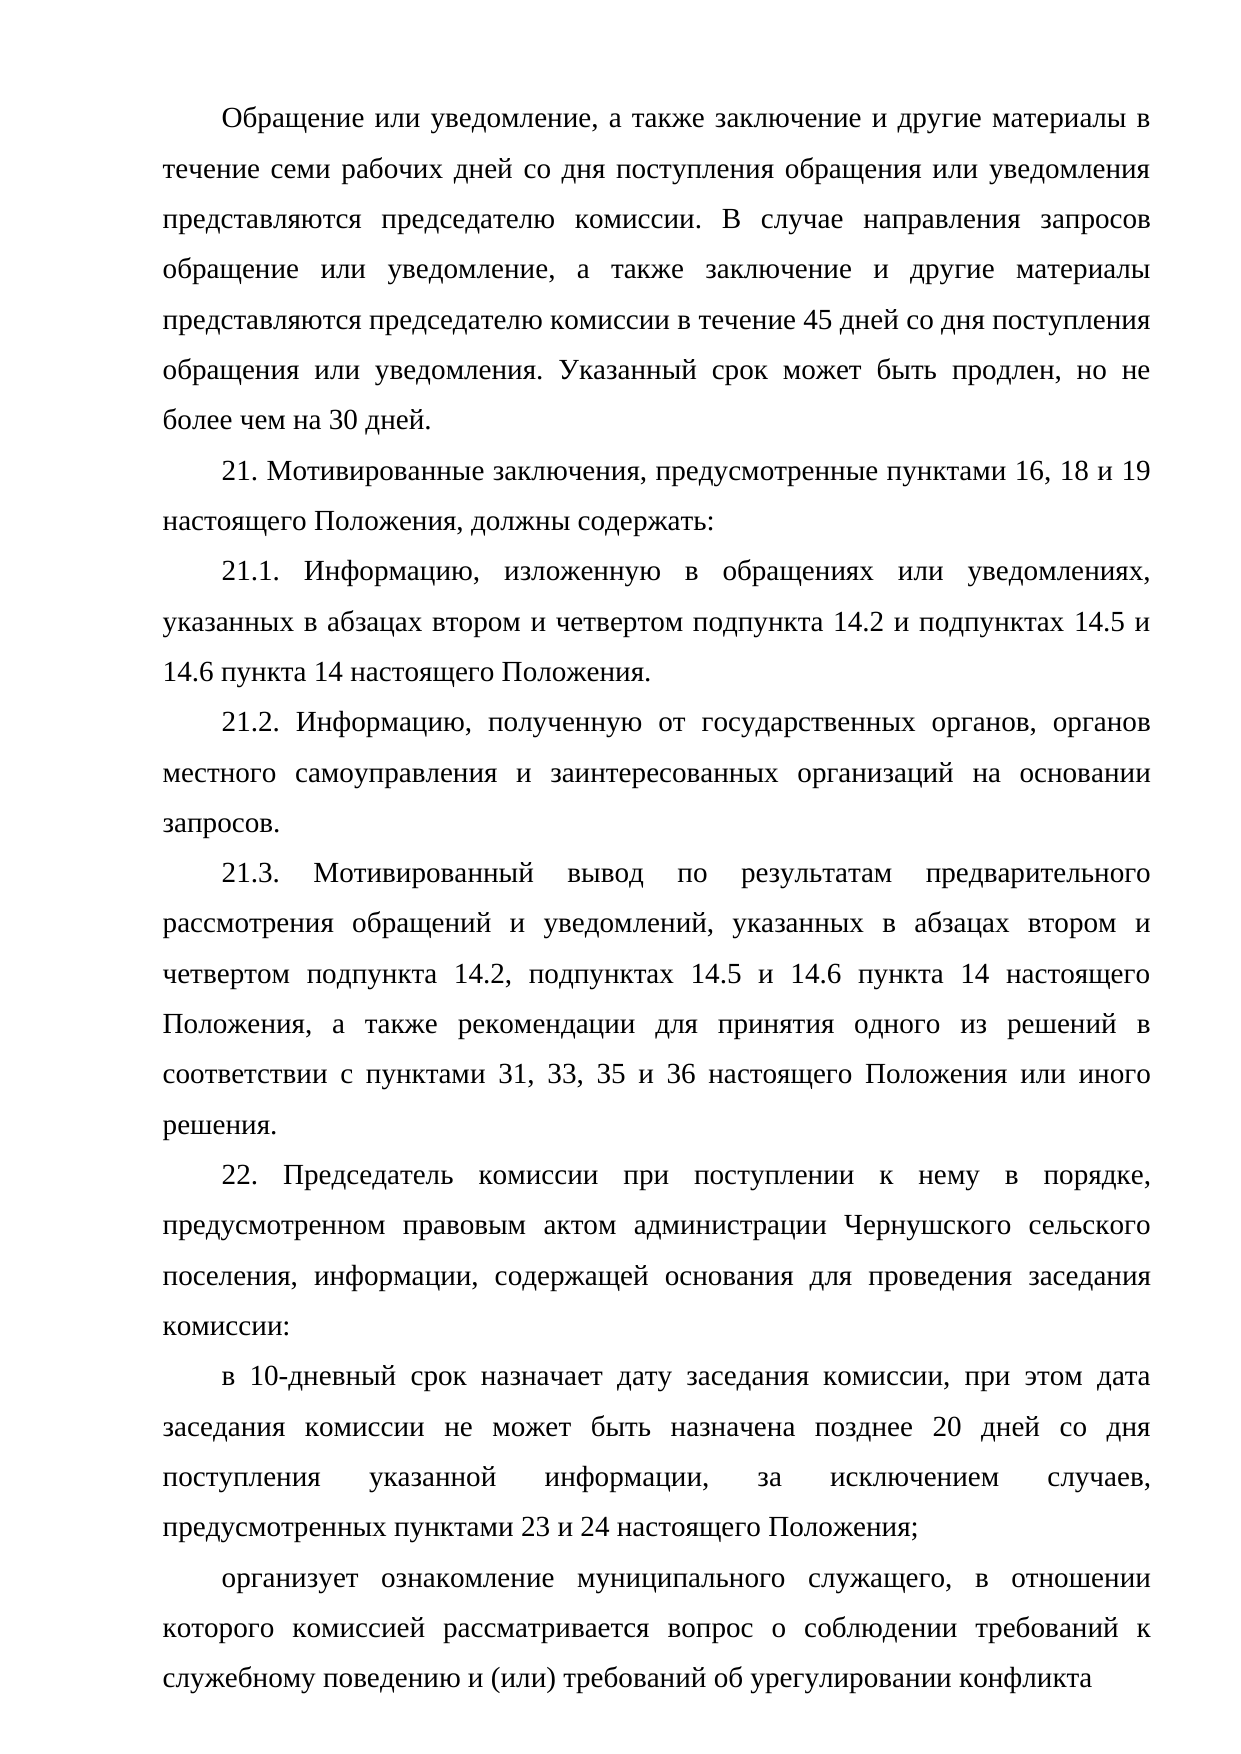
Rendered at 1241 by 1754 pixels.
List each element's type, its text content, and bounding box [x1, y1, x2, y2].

text 21. Мотивированные заключения, предусмотренные пунктами 16, 18 и 19 настоящего Положения, должны содержать: [162, 453, 1152, 537]
text 22. Председатель комиссии при поступлении к нему в порядке, предусмотренном правовым актом администрации Чернушского сельского поселения, информации, содержащей основания для проведения заседания комиссии: [162, 1157, 1152, 1342]
text 21.3. Мотивированный вывод по результатам предварительного рассмотрения обращений и уведомлений, указанных в абзацах втором и четвертом подпункта 14.2, подпунктах 14.5 и 14.6 пункта 14 настоящего Положения, а также рекомендации для принятия одного из решений в соответствии с пунктами 31, 33, 35 и 36 настоящего Положения или иного решения. [162, 855, 1152, 1140]
text в 10-дневный срок назначает дату заседания комиссии, при этом дата заседания комиссии не может быть назначена позднее 20 дней со дня поступления указанной информации, за исключением случаев, предусмотренных пунктами 23 и 24 настоящего Положения; [162, 1358, 1152, 1543]
text организует ознакомление муниципального служащего, в отношении которого комиссией рассматривается вопрос о соблюдении требований к служебному поведению и (или) требований об урегулировании конфликта [162, 1560, 1152, 1694]
text 21.2. Информацию, полученную от государственных органов, органов местного самоуправления и заинтересованных организаций на основании запросов. [162, 704, 1152, 838]
text Обращение или уведомление, а также заключение и другие материалы в течение семи рабочих дней со дня поступления обращения или уведомления представляются председателю комиссии. В случае направления запросов обращение или уведомление, а также заключение и другие материалы представляются председателю комиссии в течение 45 дней со дня поступления обращения или уведомления. Указанный срок может быть продлен, но не более чем на 30 дней. [162, 101, 1152, 436]
text 21.1. Информацию, изложенную в обращениях или уведомлениях, указанных в абзацах втором и четвертом подпункта 14.2 и подпунктах 14.5 и 14.6 пункта 14 настоящего Положения. [162, 553, 1152, 688]
